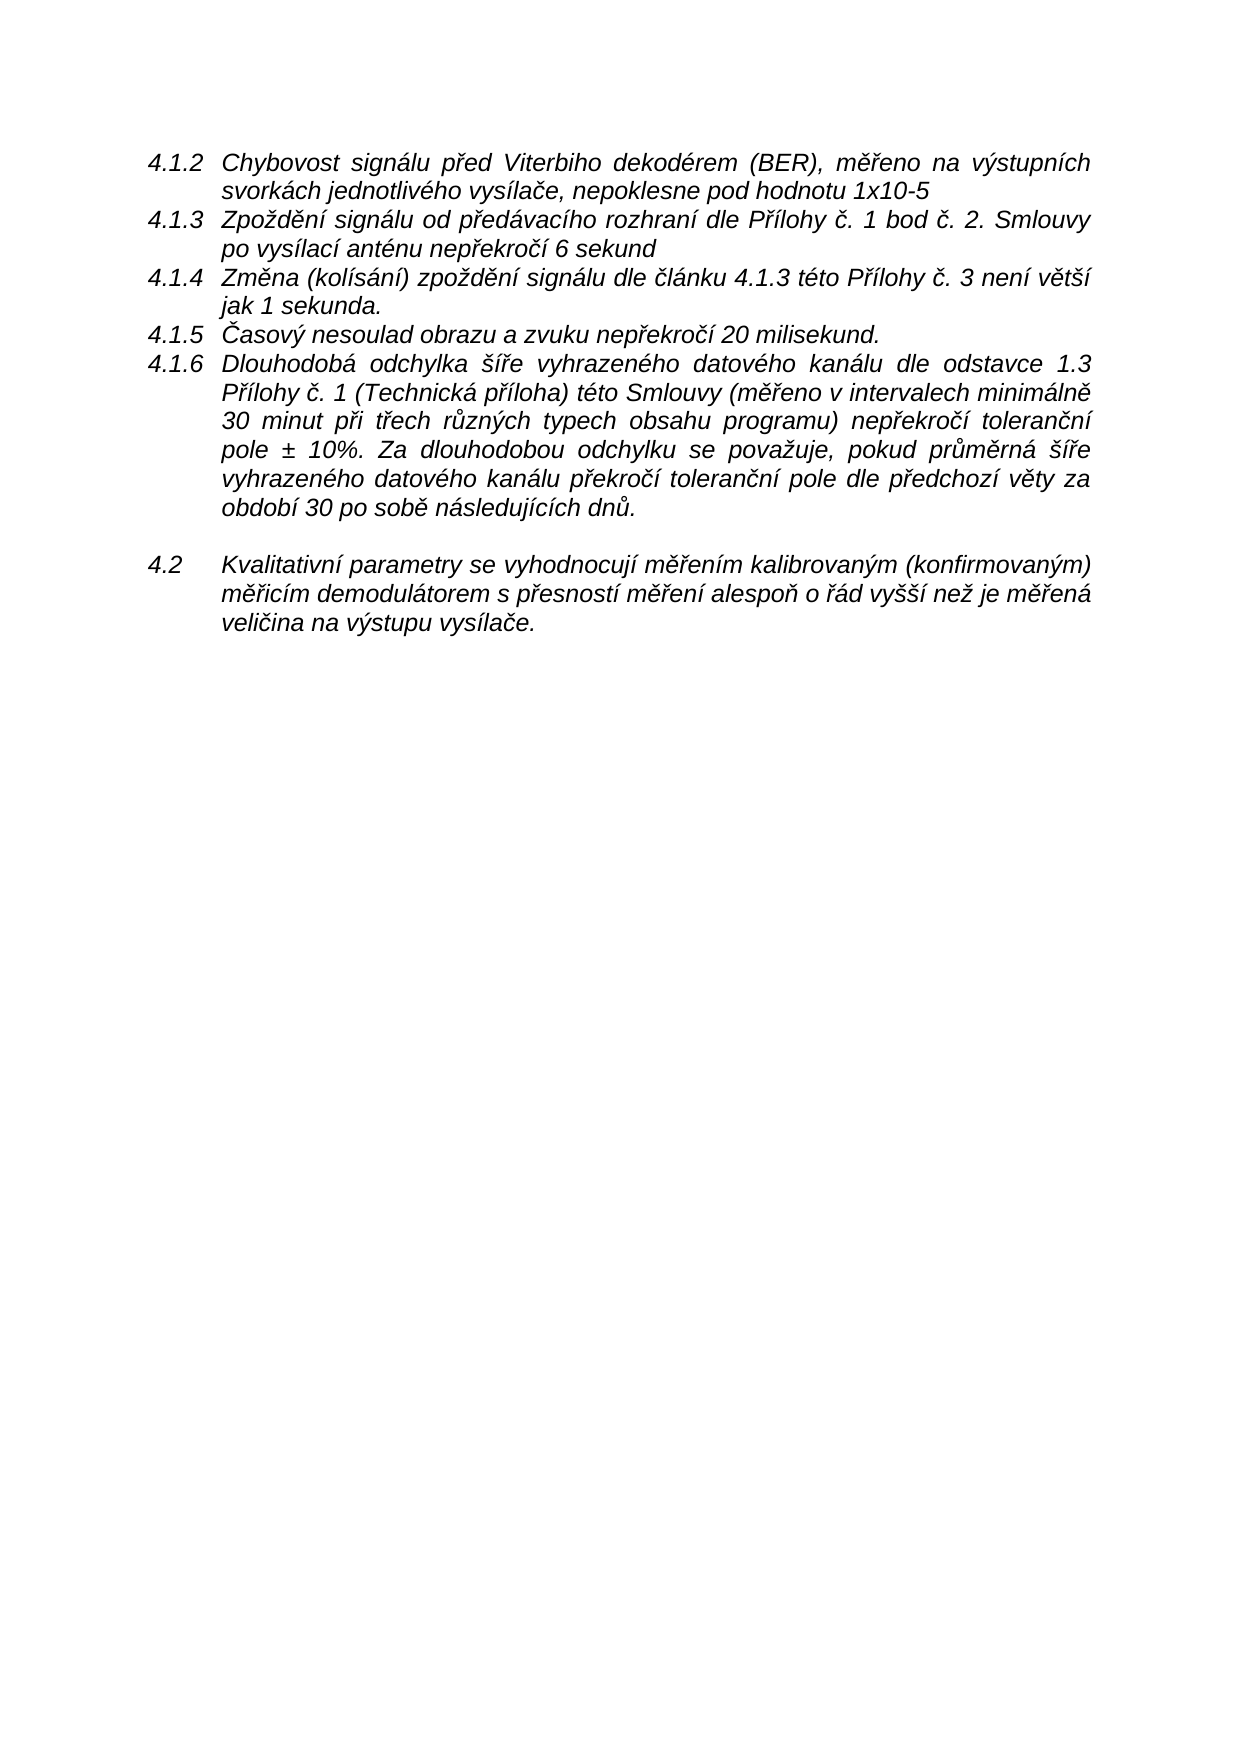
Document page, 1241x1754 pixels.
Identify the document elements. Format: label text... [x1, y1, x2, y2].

text 4.1.2 Chybovost signálu před Viterbiho dekodérem (BER), měřeno na výstupních svorkách jednotlivého vysílače, nepoklesne pod hodnotu 1x10-5 [148, 148, 1093, 205]
text 4.1.6 Dlouhodobá odchylka šíře vyhrazeného datového kanálu dle odstavce 1.3 Přílohy č. 1 (Technická příloha) této Smlouvy (měřeno v intervalech minimálně 30 minut při třech různých typech obsahu programu) nepřekročí toleranční pole ± 10%. Za dlouhodobou odchylku se považuje, pokud průměrná šíře vyhrazeného datového kanálu překročí toleranční pole dle předchozí věty za období 30 po sobě následujících dnů. [148, 349, 1093, 521]
text 4.1.5 Časový nesoulad obrazu a zvuku nepřekročí 20 milisekund. [148, 320, 1093, 349]
text 4.1.3 Zpoždění signálu od předávacího rozhraní dle Přílohy č. 1 bod č. 2. Smlouvy po vysílací anténu nepřekročí 6 sekund [148, 205, 1093, 263]
text 4.2 Kvalitativní parametry se vyhodnocují měřením kalibrovaným (konfirmovaným) měřicím demodulátorem s přesností měření alespoň o řád vyšší než je měřená veličina na výstupu vysílače. [148, 550, 1093, 636]
text 4.1.4 Změna (kolísání) zpoždění signálu dle článku 4.1.3 této Přílohy č. 3 není větší jak 1 sekunda. [148, 263, 1093, 320]
